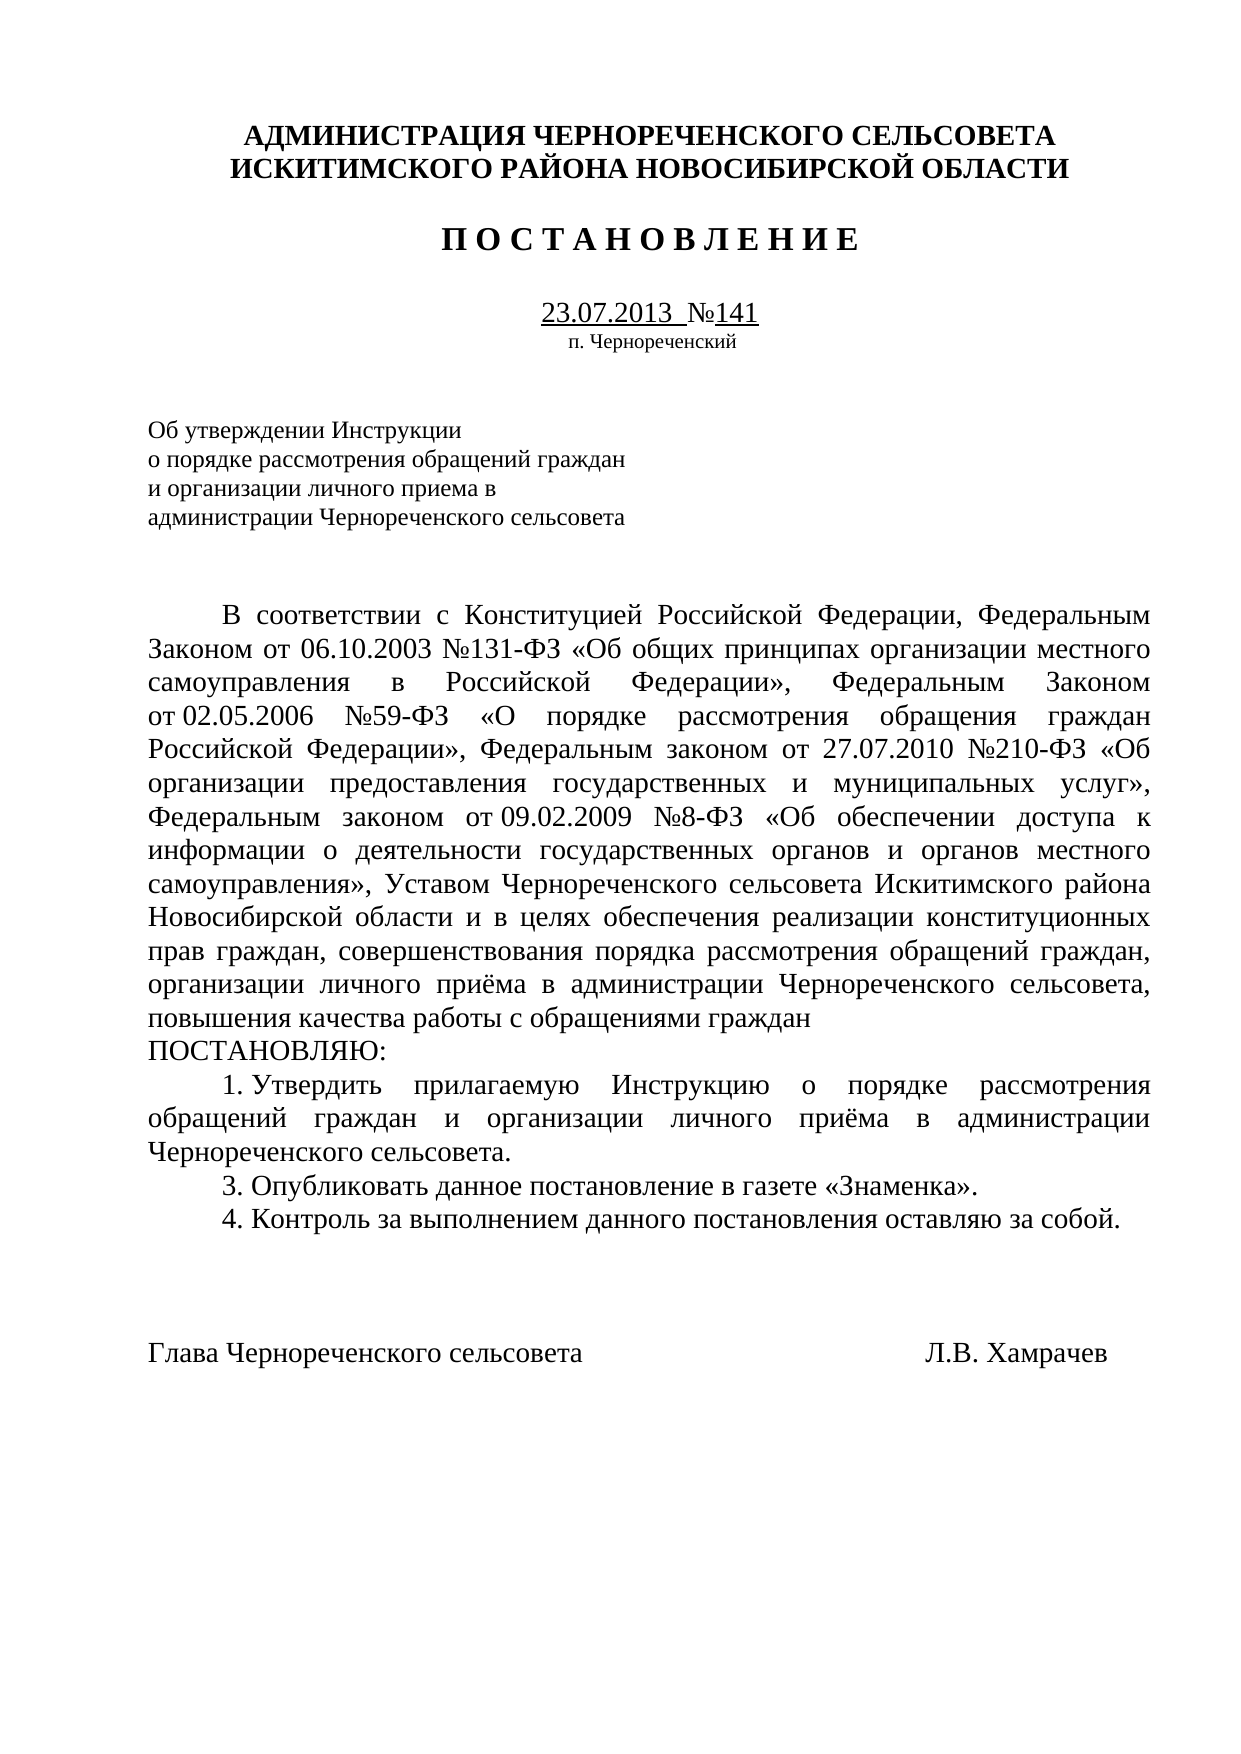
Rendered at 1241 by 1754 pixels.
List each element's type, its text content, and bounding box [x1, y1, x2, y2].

text и организации личного приема в [148, 473, 1152, 502]
text ИСКИТИМСКОГО РАЙОНА НОВОСИБИРСКОЙ ОБЛАСТИ [148, 152, 1152, 185]
text 23.07.2013 №141 [148, 295, 1152, 329]
text 4. Контроль за выполнением данного постановления оставляю за собой. [148, 1201, 1152, 1235]
text 3. Опубликовать данное постановление в газете «Знаменка». [148, 1168, 1152, 1201]
text 1. Утвердить прилагаемую Инструкцию о порядке рассмотрения обращений граждан и организации личного приёма в администрации Чернореченского сельсовета. [148, 1067, 1152, 1168]
text Об утверждении Инструкции [148, 415, 1152, 444]
text о порядке рассмотрения обращений граждан [148, 444, 1152, 473]
text ПОСТАНОВЛЯЮ: [148, 1033, 1152, 1067]
text АДМИНИСТРАЦИЯ ЧЕРНОРЕЧЕНСКОГО СЕЛЬСОВЕТА [148, 118, 1152, 152]
text администрации Чернореченского сельсовета [148, 502, 1152, 530]
text п. Чернореченский [148, 329, 1152, 353]
text Глава Чернореченского сельсовета Л.В. Хамрачев [148, 1335, 1152, 1369]
text П О С Т А Н О В Л Е Н И Е [148, 219, 1152, 257]
text В соответствии с Конституцией Российской Федерации, Федеральным Законом от 06.10.2003 №131-ФЗ «Об общих принципах организации местного самоуправления в Российской Федерации», Федеральным Законом от 02.05.2006 №59-ФЗ «О порядке рассмотрения обращения граждан Российской Федерации», Федеральным законом от 27.07.2010 №210-ФЗ «Об организации предоставления государственных и муниципальных услуг», Федеральным законом от 09.02.2009 №8-ФЗ «Об обеспечении доступа к информации о деятельности государственных органов и органов местного самоуправления», Уставом Чернореченского сельсовета Искитимского района Новосибирской области и в целях обеспечения реализации конституционных прав граждан, совершенствования порядка рассмотрения обращений граждан, организации личного приёма в администрации Чернореченского сельсовета, повышения качества работы с обращениями граждан [148, 597, 1152, 1033]
